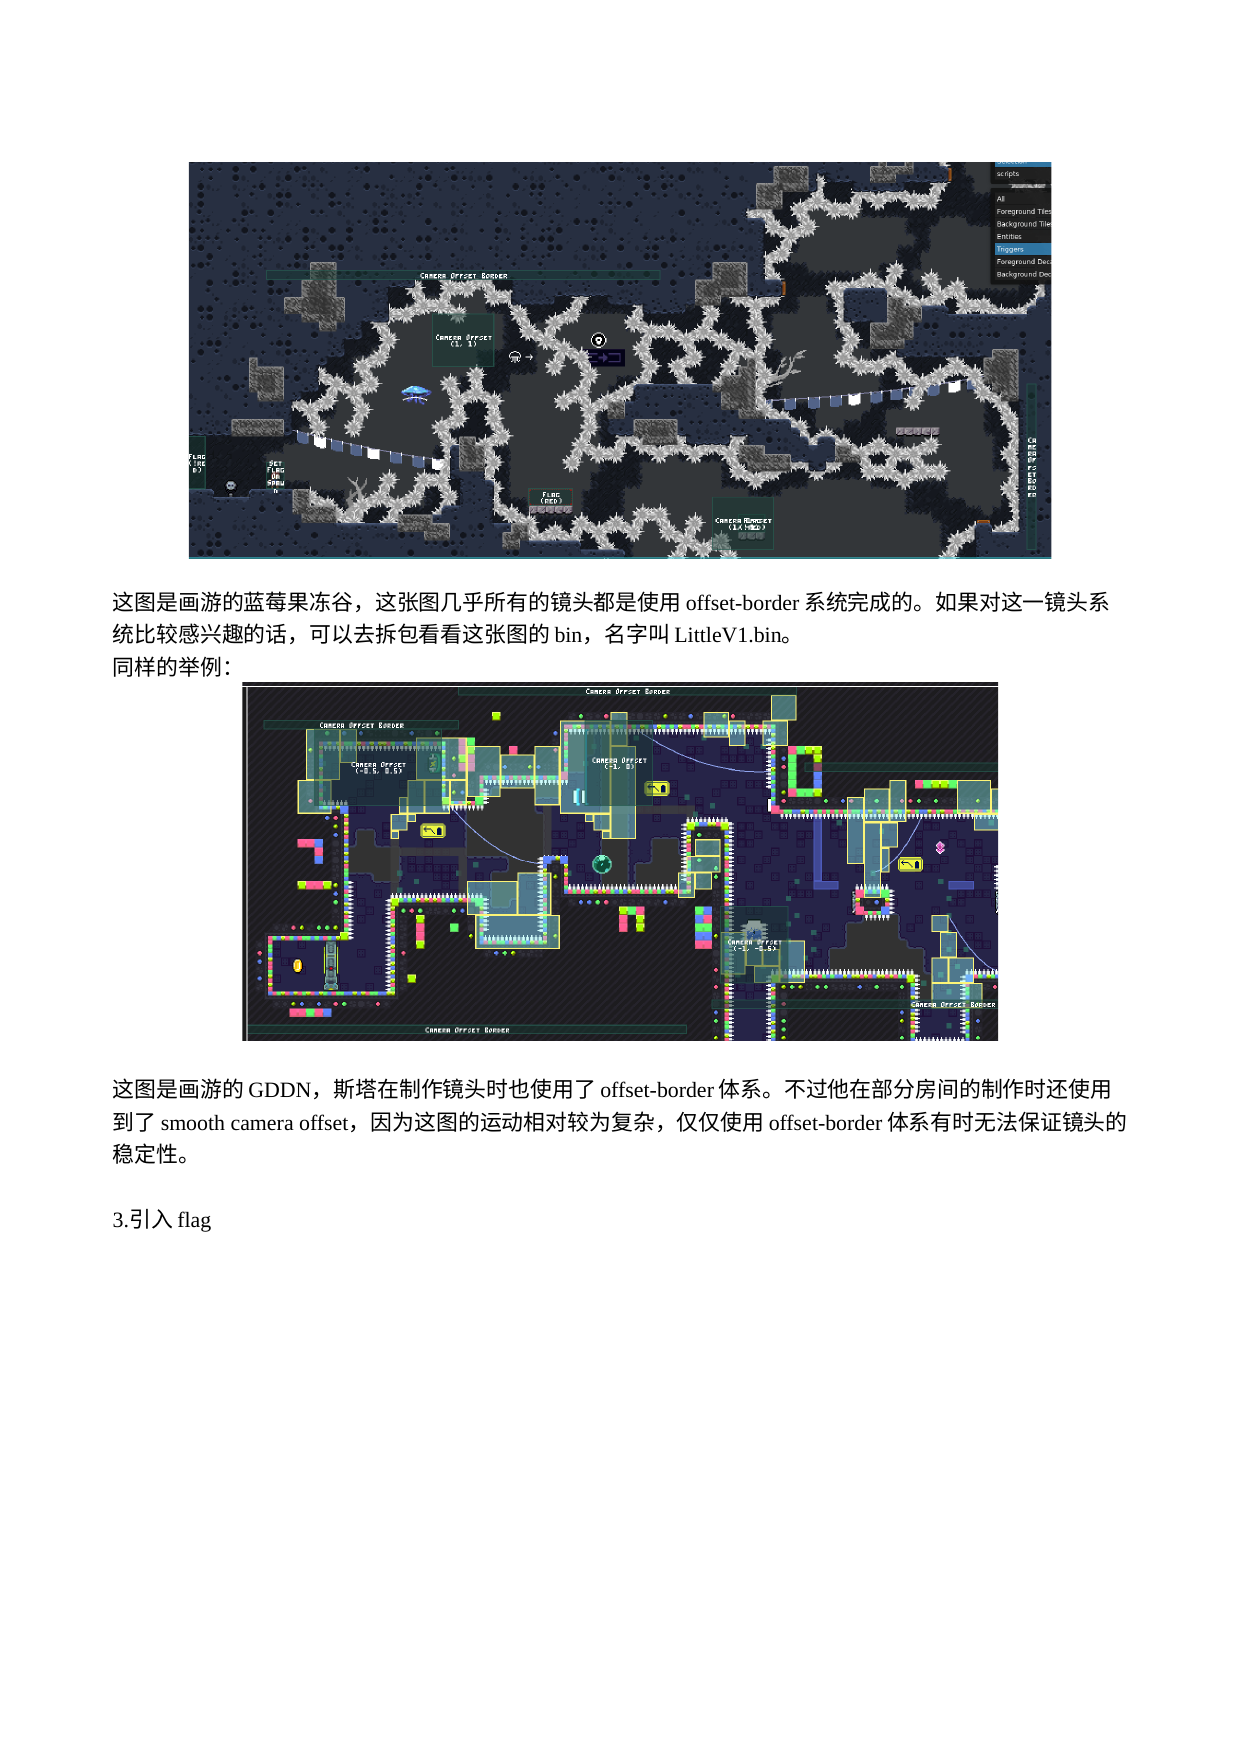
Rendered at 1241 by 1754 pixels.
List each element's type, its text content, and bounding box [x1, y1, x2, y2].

picture [242, 682, 999, 1041]
text 这图是画游的蓝莓果冻谷，这张图几乎所有的镜头都是使用offset-border系统完成的。如果对这一镜头系统比较感兴趣的话，可以去拆包看看这张图的bin，名字叫LittleV1.bin。 [112, 584, 1128, 649]
text 同样的举例： [112, 649, 1128, 682]
text 这图是画游的GDDN，斯塔在制作镜头时也使用了offset-border体系。不过他在部分房间的制作时还使用到了smooth camera offset，因为这图的运动相对较为复杂，仅仅使用offset-border体系有时无法保证镜头的稳定性。 [112, 1072, 1128, 1169]
text 3.引入flag [112, 1202, 1128, 1234]
picture [188, 162, 1052, 559]
